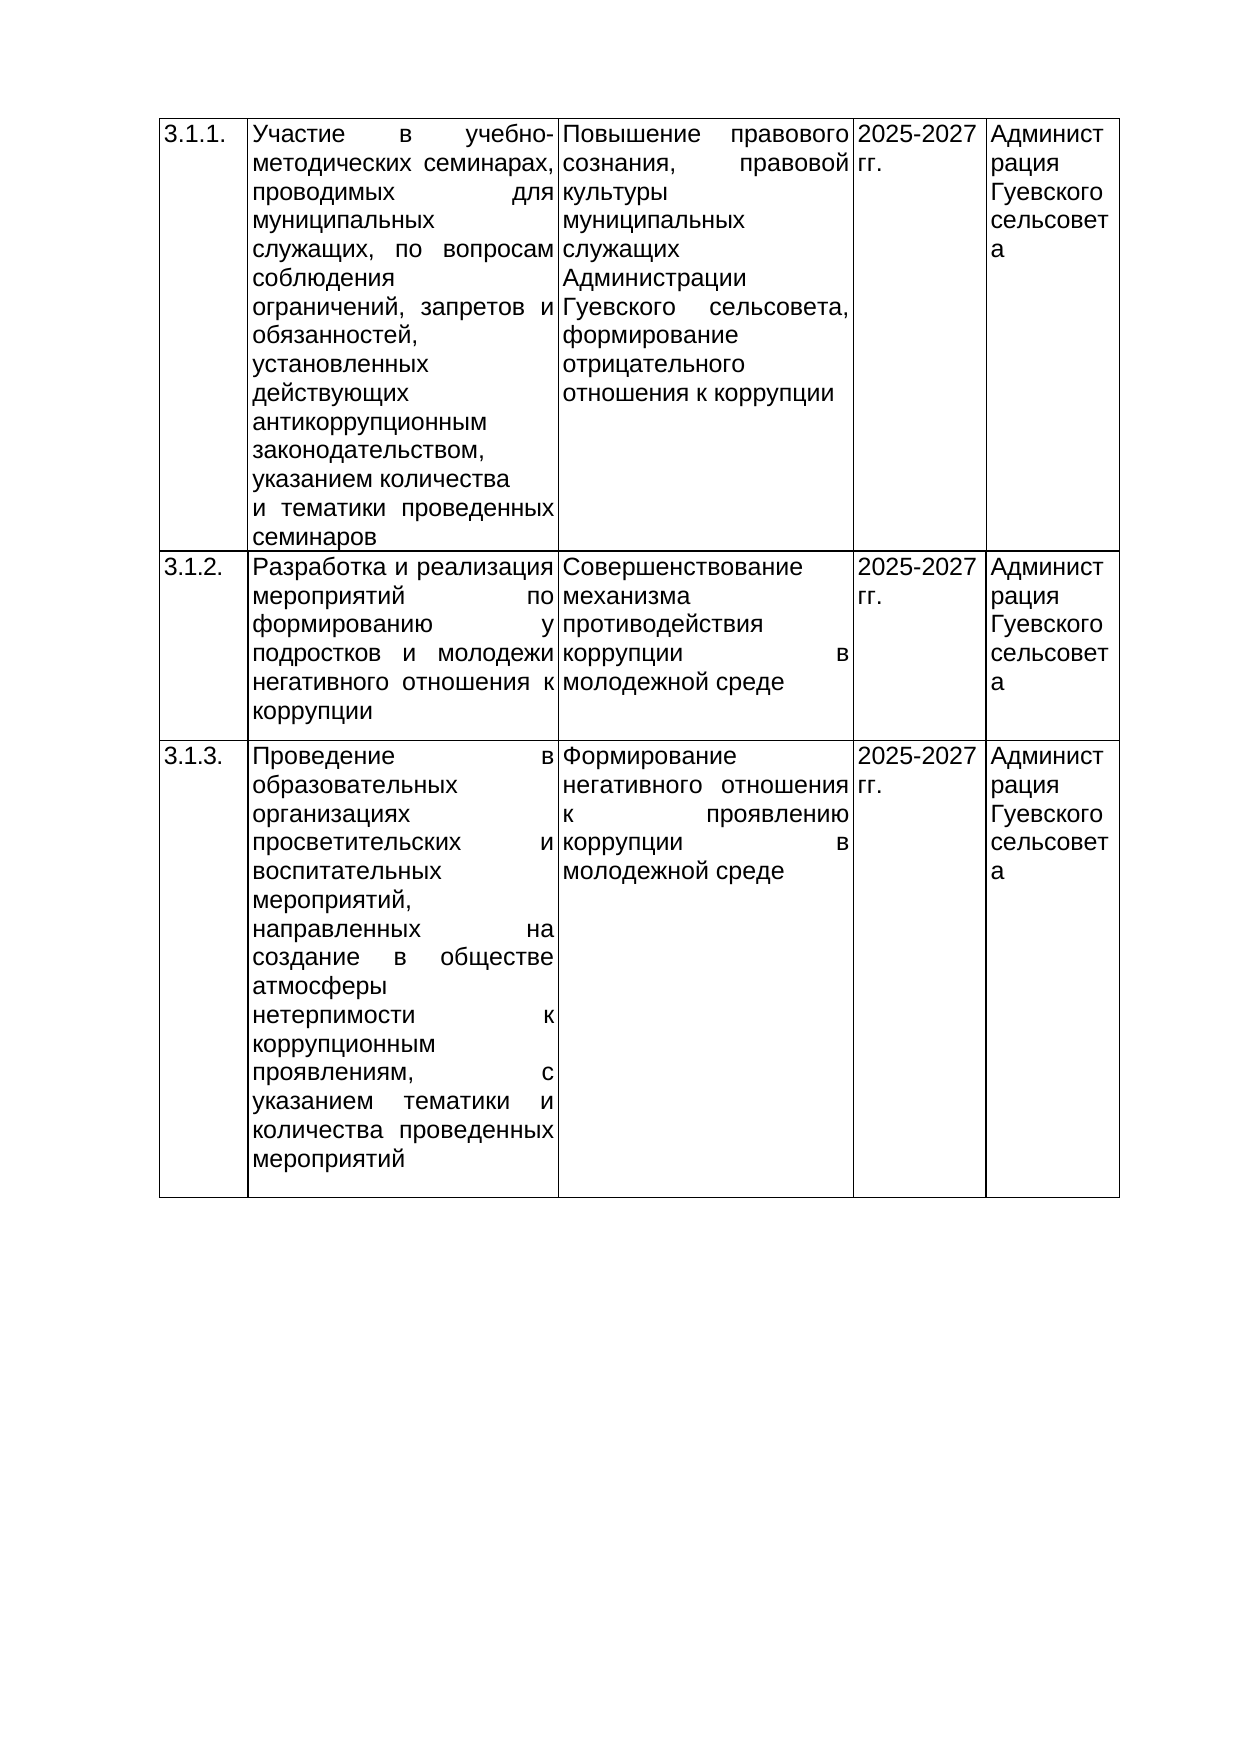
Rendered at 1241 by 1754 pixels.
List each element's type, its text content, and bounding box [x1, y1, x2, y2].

table_cell Администрация Гуевского сельсовета [987, 119, 1119, 550]
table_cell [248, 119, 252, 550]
table_cell 2025-2027 гг. [854, 119, 986, 550]
table_cell Совершенствование механизма противодействия коррупции в молодежной среде [559, 552, 853, 739]
table_cell 3.1.2. [160, 552, 247, 739]
table_cell Администрация Гуевского сельсовета [987, 741, 1119, 1197]
table_cell 3.1.3. [160, 741, 247, 1197]
table_cell Формирование негативного отношения к проявлению коррупции в молодежной среде [559, 741, 853, 1197]
table_cell Проведение в образовательных организациях просветительских и воспитательных мероприятий, направленных на создание в обществе атмосферы нетерпимости к коррупционным проявлениям, с указанием тематики и количества проведенных мероприятий [249, 741, 558, 1197]
table_cell 2025-2027 гг. [854, 552, 985, 739]
table_cell Повышение правового сознания, правовой культуры муниципальных служащих Администрации Гуевского сельсовета, формирование отрицательного отношения к коррупции [559, 119, 853, 550]
table_cell 2025-2027 гг. [854, 741, 985, 1197]
table_cell 3.1.1. [160, 119, 247, 550]
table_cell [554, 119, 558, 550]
table_cell Разработка и реализация мероприятий по формированию у подростков и молодежи негативного отношения к коррупции [249, 552, 558, 739]
table_cell Администрация Гуевского сельсовета [987, 552, 1119, 739]
